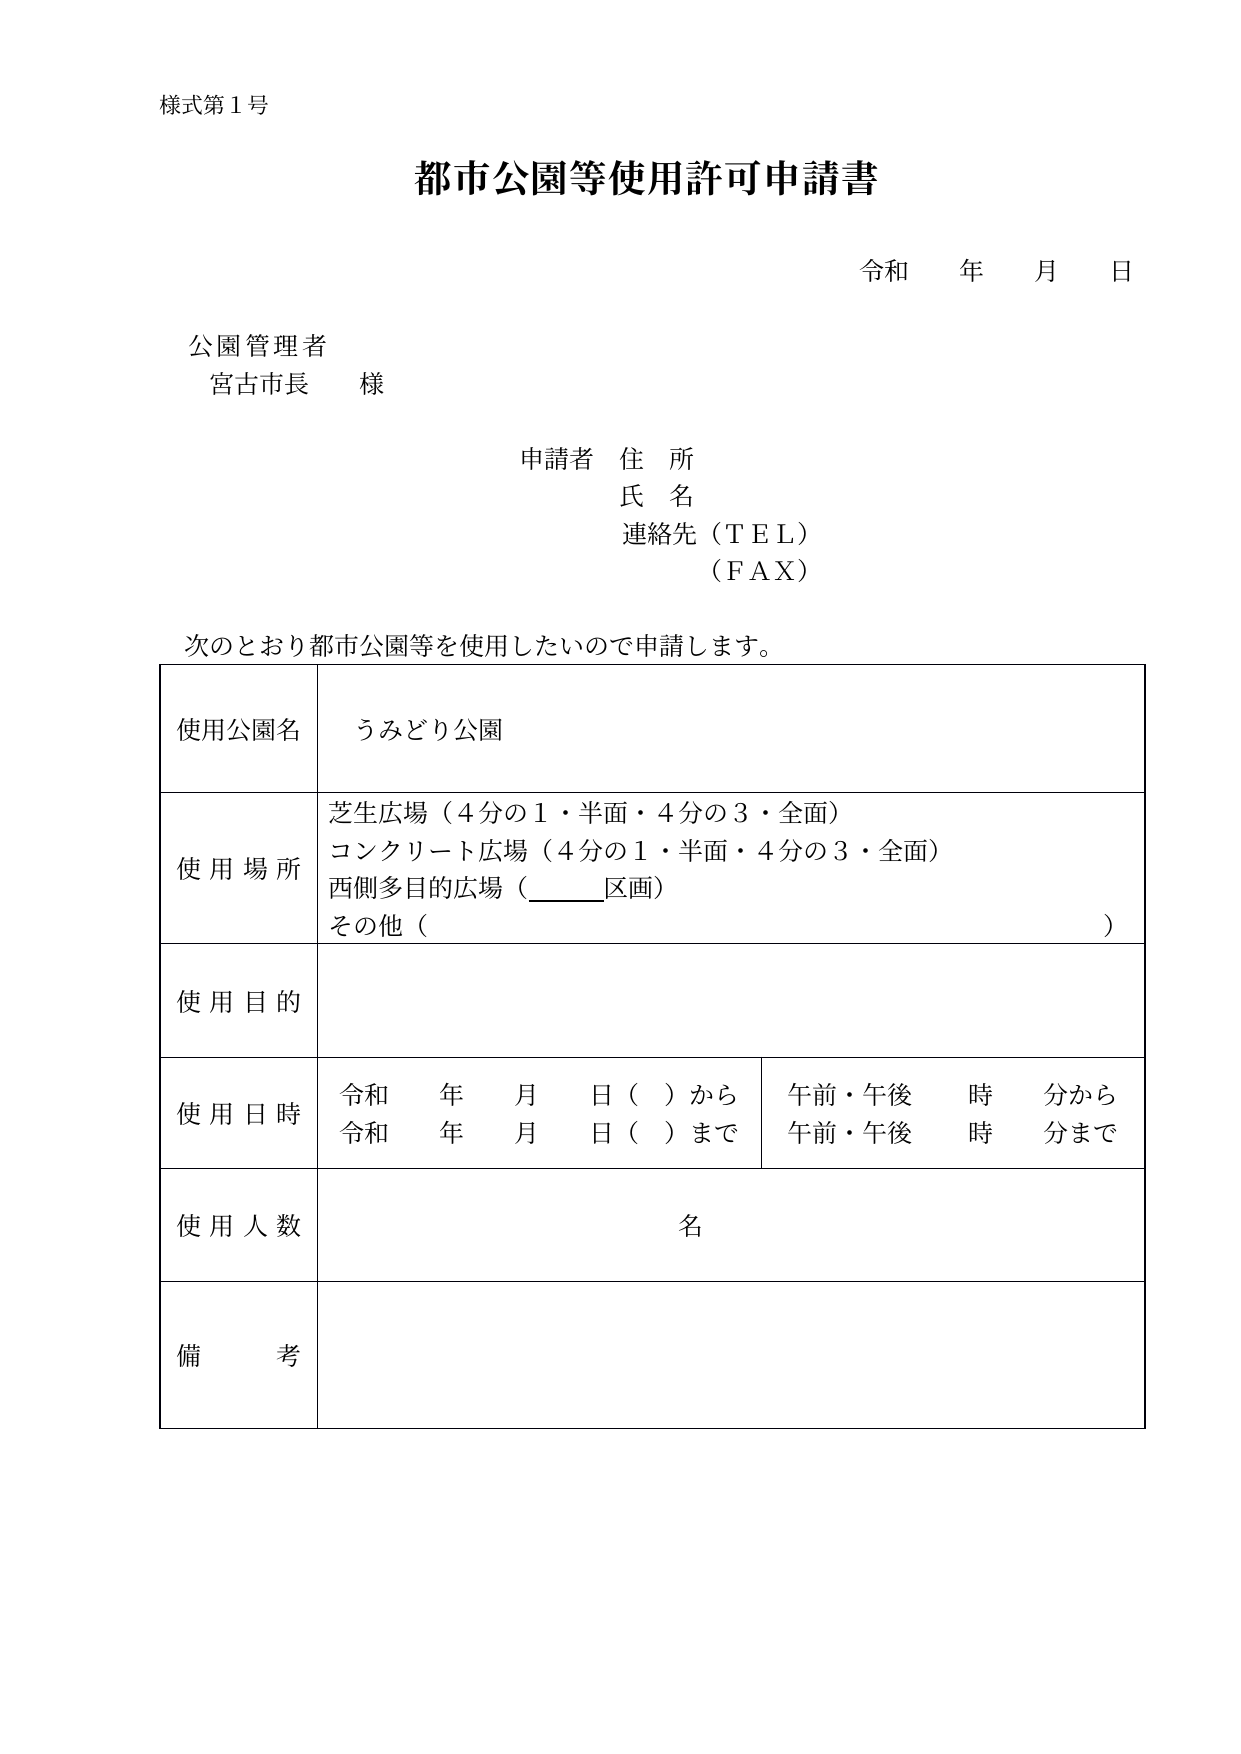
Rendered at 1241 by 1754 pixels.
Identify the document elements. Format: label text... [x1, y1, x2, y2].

text 宮古市長 様 [159, 364, 1134, 401]
text 次のとおり都市公園等を使用したいので申請します。 [159, 626, 1134, 664]
text （ＦＡＸ） [573, 551, 1134, 589]
text 令和 年 月 日 [159, 251, 1134, 289]
text 公園管理者 [159, 326, 1134, 364]
table_cell 使用目的 [161, 944, 317, 1057]
table_cell [318, 944, 1144, 1057]
text 氏 名 [469, 476, 1134, 514]
table_cell 使用場所 [161, 793, 317, 943]
table_cell 午前・午後 時 分から 午前・午後 時 分まで [762, 1058, 1144, 1168]
table_cell 令和 年 月 日（ ）から 令和 年 月 日（ ）まで [318, 1058, 761, 1168]
text 都市公園等使用許可申請書 [159, 139, 1134, 214]
table_header うみどり公園 [318, 665, 1144, 792]
text 連絡先（ＴＥＬ） [573, 514, 1134, 551]
table_cell [318, 1282, 1144, 1428]
table_cell 芝生広場（４分の１・半面・４分の３・全面） コンクリート広場（４分の１・半面・４分の３・全面） 西側多目的広場（ 区画） その他（ ） [318, 793, 1144, 943]
table_cell 名 [318, 1169, 1144, 1281]
table_cell 使用日時 [161, 1058, 317, 1168]
table_cell 備考 [161, 1282, 317, 1428]
text 申請者 住 所 [469, 439, 1134, 476]
table_header 使用公園名 [161, 665, 317, 792]
table_cell 使用人数 [161, 1169, 317, 1281]
